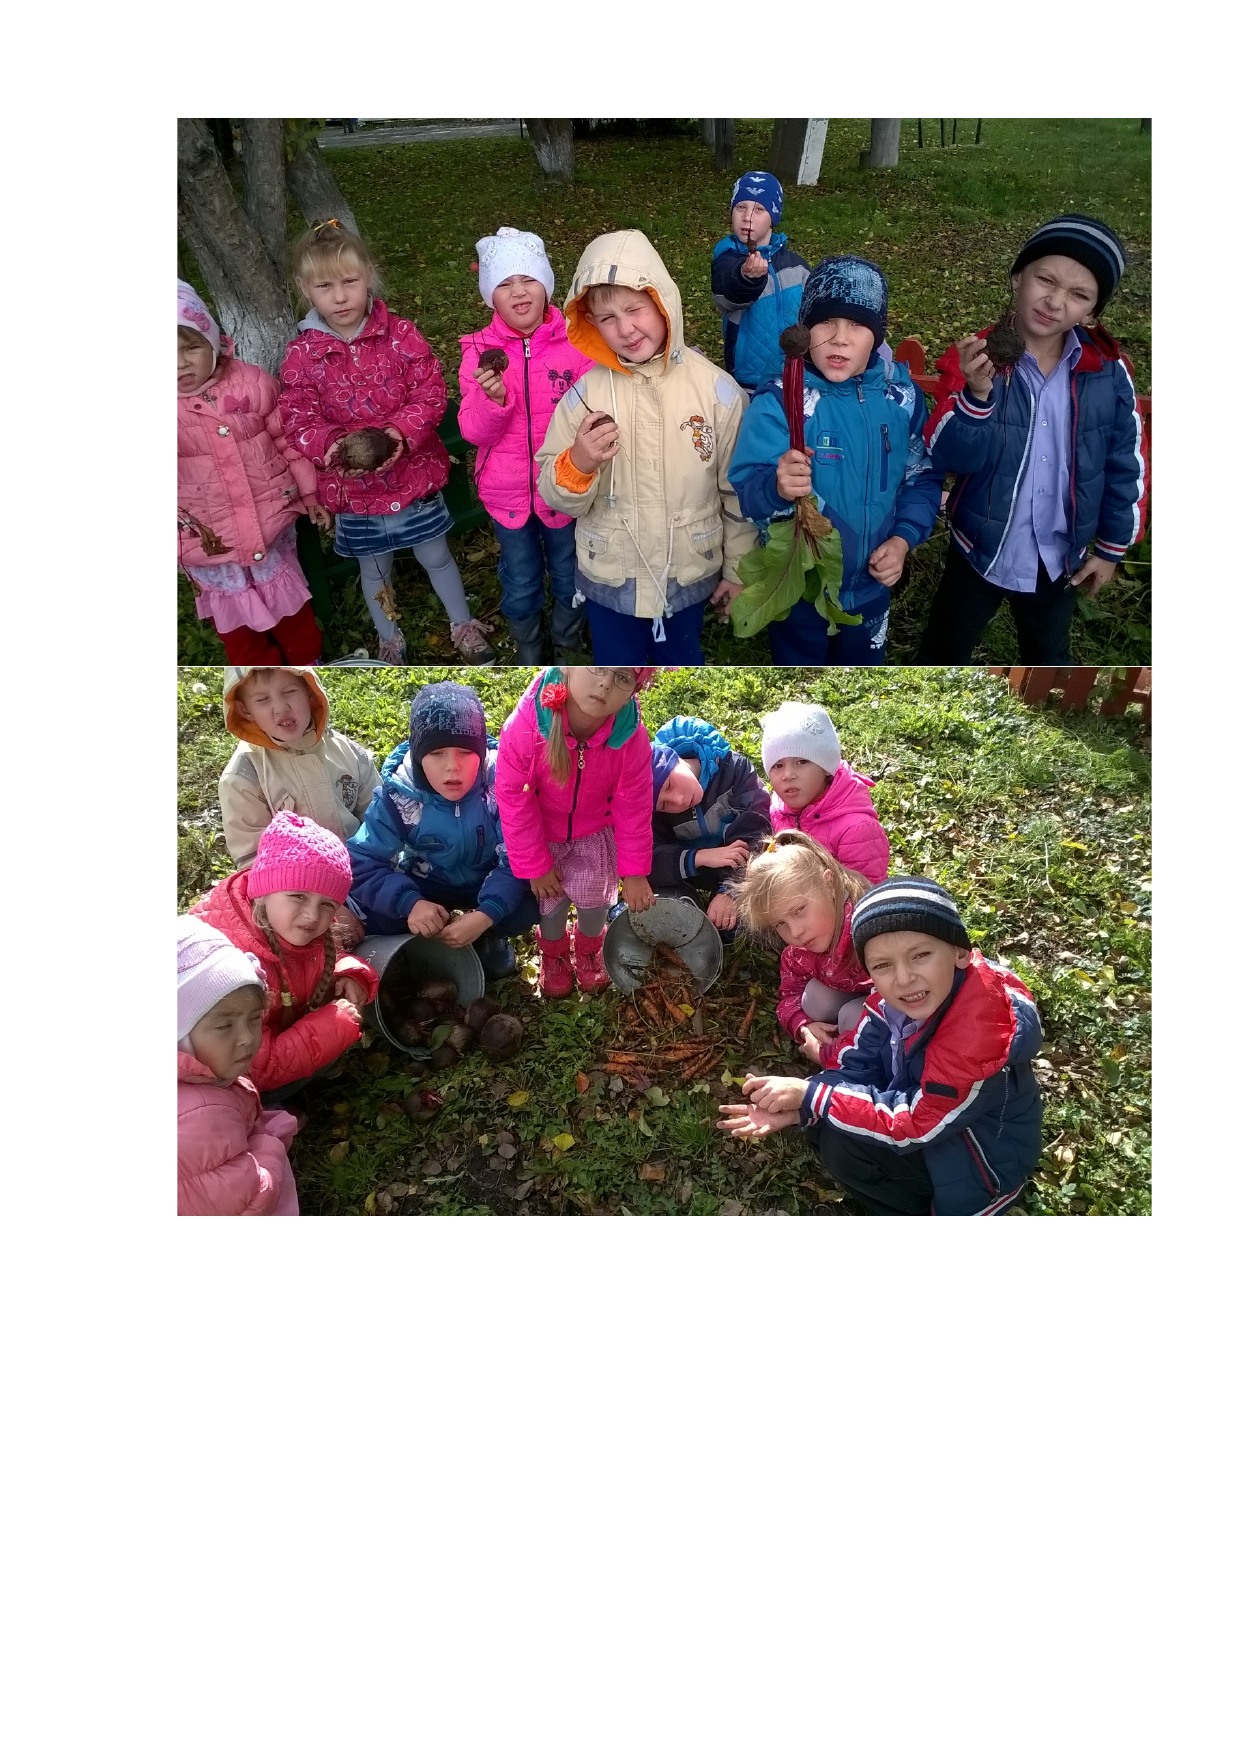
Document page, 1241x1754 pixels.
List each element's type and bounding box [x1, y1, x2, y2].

picture [177, 118, 1152, 666]
picture [177, 667, 1152, 1216]
